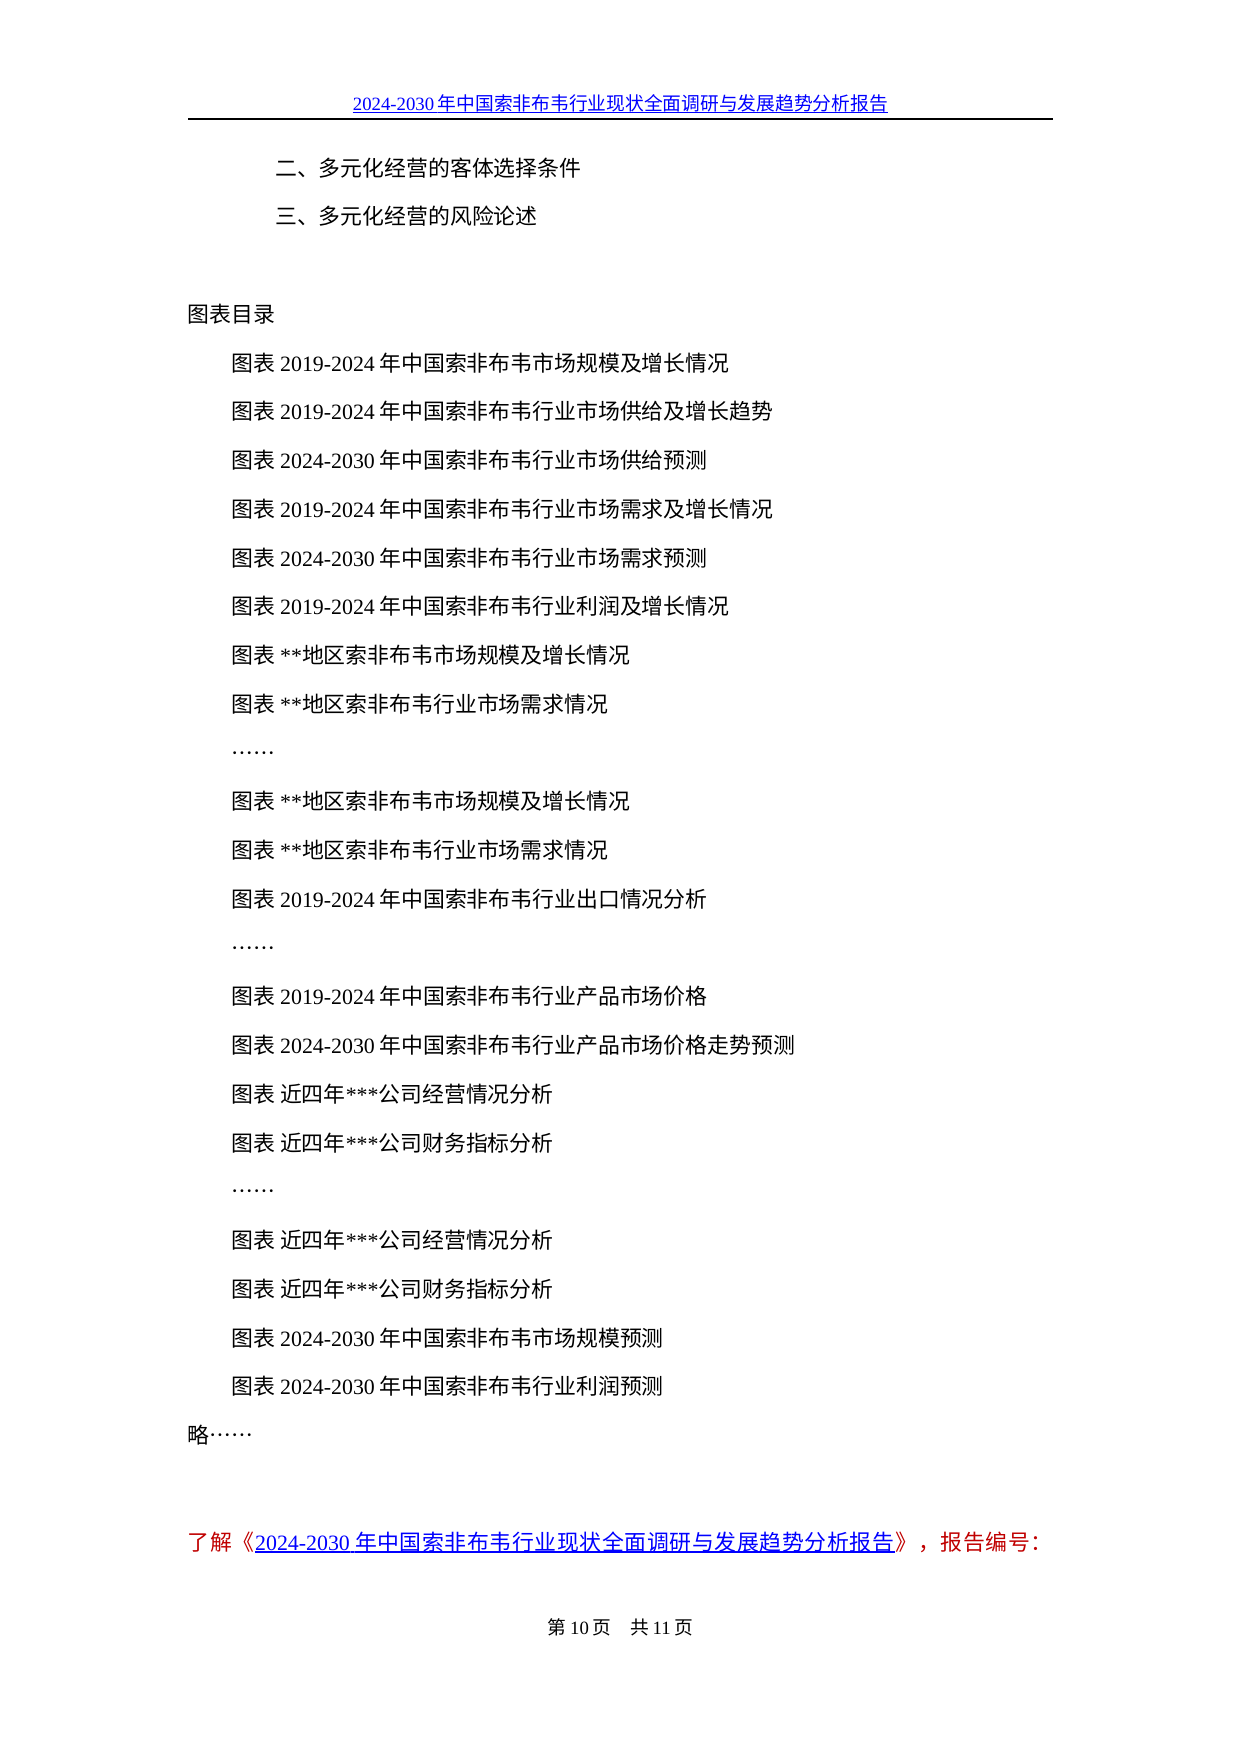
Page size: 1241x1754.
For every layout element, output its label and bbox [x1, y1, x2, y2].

text [187, 1524, 1053, 1557]
text [187, 150, 1053, 1450]
